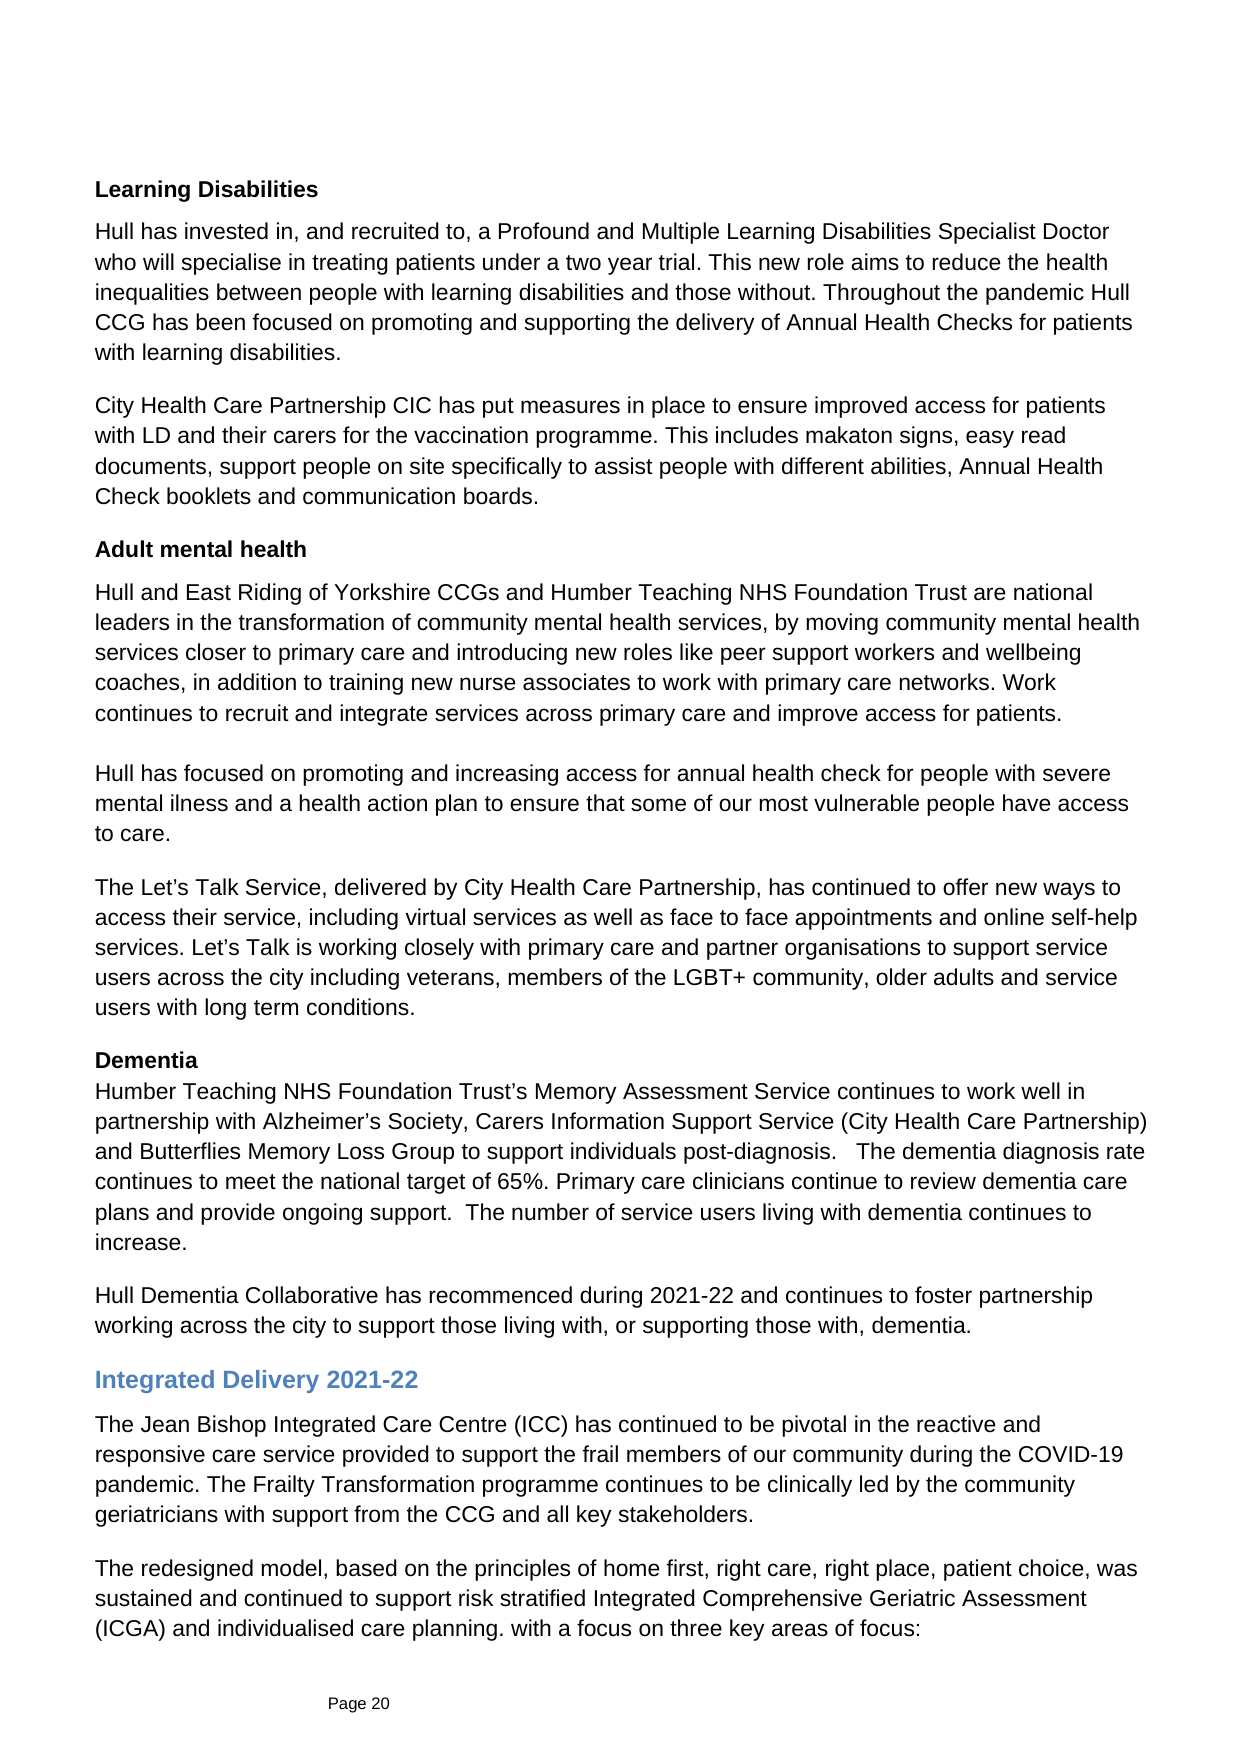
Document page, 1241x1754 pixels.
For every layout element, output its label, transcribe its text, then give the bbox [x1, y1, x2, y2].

text Humber Teaching NHS Foundation Trust’s Memory Assessment Service continues to work well in partnership with Alzheimer’s Society, Carers Information Support Service (City Health Care Partnership) and Butterflies Memory Loss Group to support individuals post-diagnosis. The dementia diagnosis rate continues to meet the national target of 65%. Primary care clinicians continue to review dementia care plans and provide ongoing support. The number of service users living with dementia continues to increase. [94, 1078, 1151, 1255]
text Hull Dementia Collaborative has recommenced during 2021-22 and continues to foster partnership working across the city to support those living with, or supporting those with, dementia. [94, 1282, 1151, 1338]
text The Let’s Talk Service, delivered by City Health Care Partnership, has continued to offer new ways to access their service, including virtual services as well as face to face appointments and online self-help services. Let’s Talk is working closely with primary care and partner organisations to support service users across the city including veterans, members of the LGBT+ community, older adults and service users with long term conditions. [94, 873, 1151, 1021]
text Learning Disabilities [94, 176, 1151, 202]
list Hull has focused on promoting and increasing access for annual health check for people with severe mental ilness and a health action plan to ensure that some of our most vulnerable people have access to care. [94, 760, 1151, 847]
text City Health Care Partnership CIC has put measures in place to ensure improved access for patients with LD and their carers for the vaccination programme. This includes makaton signs, easy read documents, support people on site specifically to assist people with different abilities, Annual Health Check booklets and communication boards. [94, 392, 1151, 509]
text The redesigned model, based on the principles of home first, right care, right place, patient choice, was sustained and continued to support risk stratified Integrated Comprehensive Geriatric Assessment (ICGA) and individualised care planning. with a focus on three key areas of focus: [94, 1554, 1151, 1641]
list Hull and East Riding of Yorkshire CCGs and Humber Teaching NHS Foundation Trust are national leaders in the transformation of community mental health services, by moving community mental health services closer to primary care and introducing new roles like peer support workers and wellbeing coaches, in addition to training new nurse associates to work with primary care networks. Work continues to recruit and integrate services across primary care and improve access for patients. [94, 579, 1151, 726]
text Adult mental health [94, 536, 1151, 562]
text The Jean Bishop Integrated Care Centre (ICC) has continued to be pivotal in the reactive and responsive care service provided to support the frail members of our community during the COVID-19 pandemic. The Frailty Transformation programme continues to be clinically led by the community geriatricians with support from the CCG and all key stakeholders. [94, 1411, 1151, 1528]
text Hull has invested in, and recruited to, a Profound and Multiple Learning Disabilities Specialist Doctor who will specialise in treating patients under a two year trial. This new role aims to reduce the health inequalities between people with learning disabilities and those without. Throughout the pandemic Hull CCG has been focused on promoting and supporting the delivery of Annual Health Checks for patients with learning disabilities. [94, 218, 1151, 366]
subtitle Integrated Delivery 2021-22 [94, 1365, 1151, 1394]
text Dementia [94, 1047, 1151, 1074]
